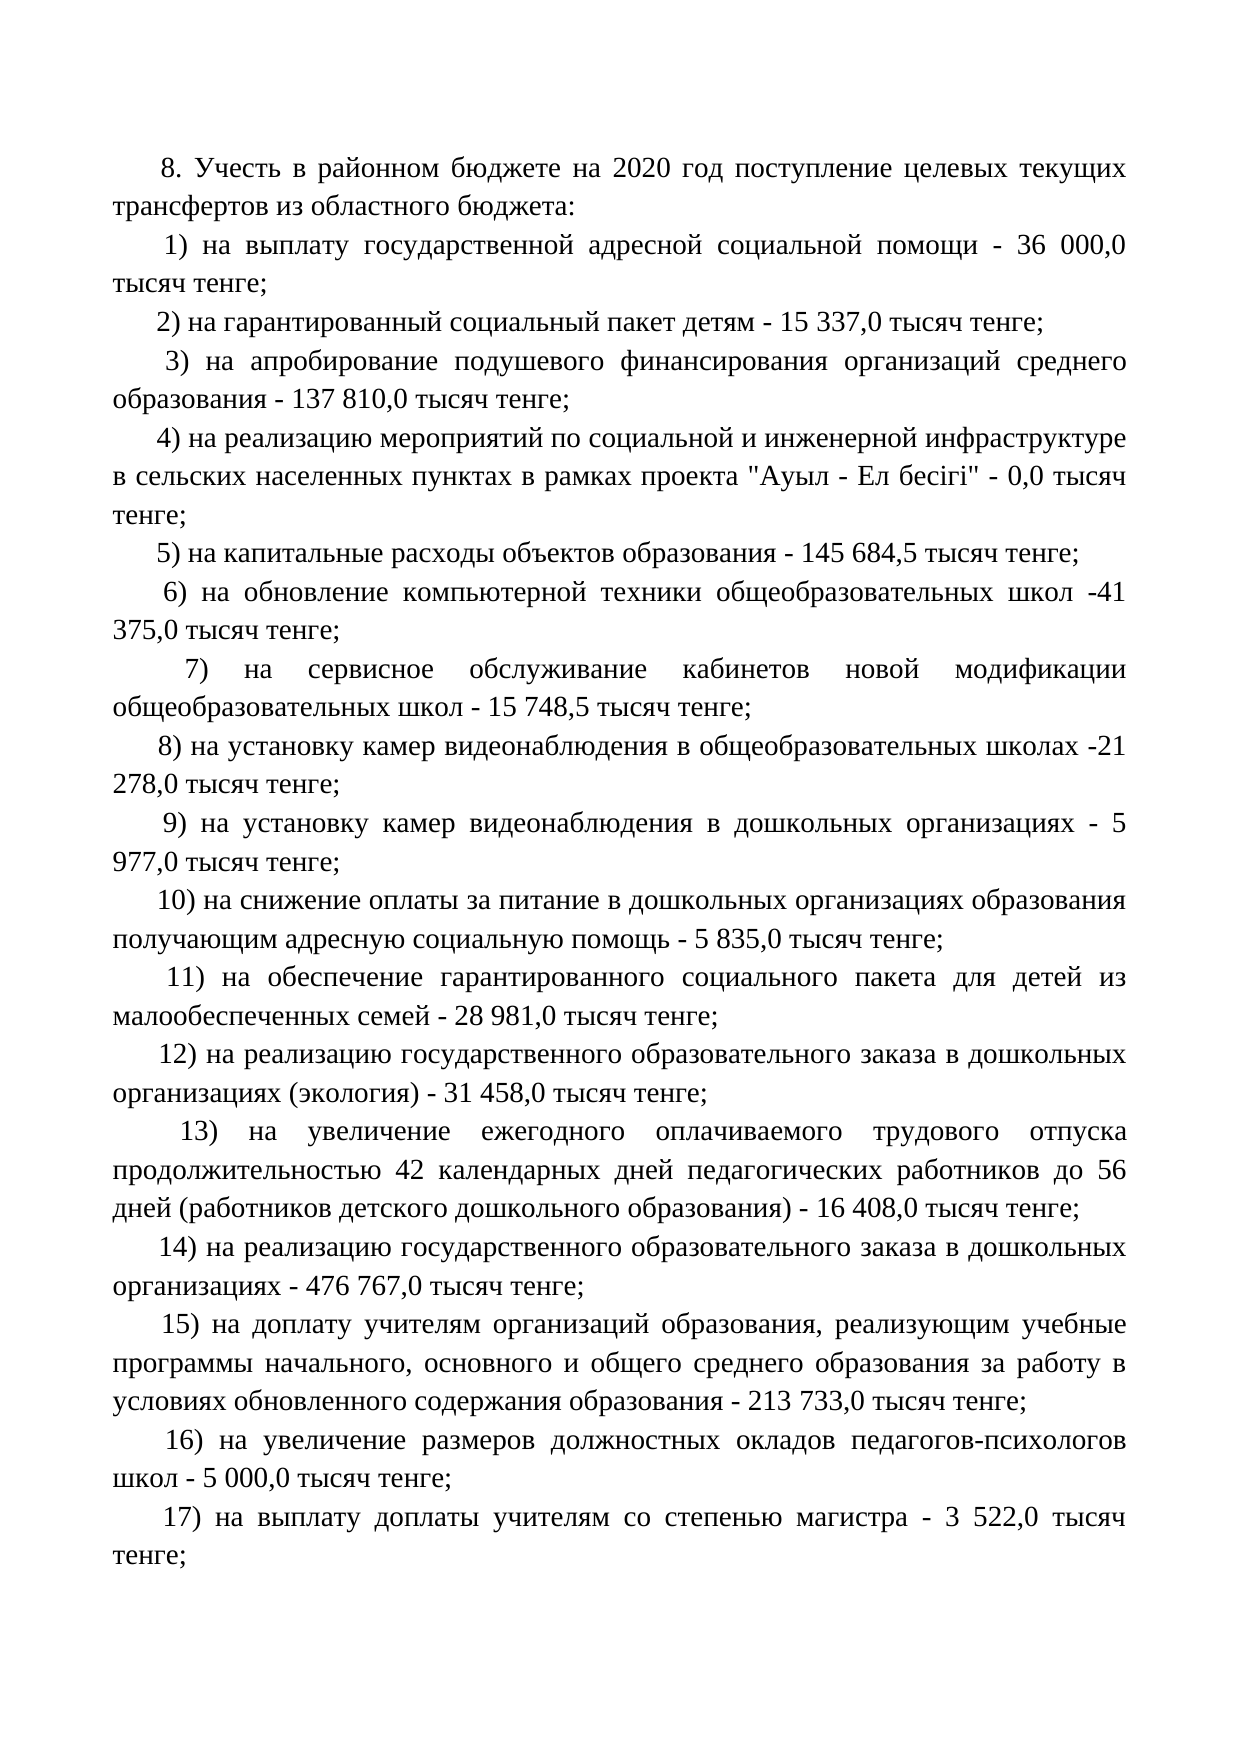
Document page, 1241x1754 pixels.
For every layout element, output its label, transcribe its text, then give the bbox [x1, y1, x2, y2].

text 11) на обеспечение гарантированного социального пакета для детей из малообеспеченных семей - 28 981,0 тысяч тенге; [112, 959, 1128, 1031]
text 8) на установку камер видеонаблюдения в общеобразовательных школах -21 278,0 тысяч тенге; [112, 728, 1128, 800]
text 4) на реализацию мероприятий по социальной и инженерной инфраструктуре в сельских населенных пунктах в рамках проекта "Ауыл - Ел бесігі" - 0,0 тысяч тенге; [112, 420, 1128, 530]
text 6) на обновление компьютерной техники общеобразовательных школ -41 375,0 тысяч тенге; [112, 574, 1128, 646]
text 5) на капитальные расходы объектов образования - 145 684,5 тысяч тенге; [112, 535, 1128, 569]
text 10) на снижение оплаты за питание в дошкольных организациях образования получающим адресную социальную помощь - 5 835,0 тысяч тенге; [112, 882, 1128, 954]
text 12) на реализацию государственного образовательного заказа в дошкольных организациях (экология) - 31 458,0 тысяч тенге; [112, 1036, 1128, 1108]
text 2) на гарантированный социальный пакет детям - 15 337,0 тысяч тенге; [112, 304, 1128, 338]
text 3) на апробирование подушевого финансирования организаций среднего образования - 137 810,0 тысяч тенге; [112, 343, 1128, 415]
text 9) на установку камер видеонаблюдения в дошкольных организациях - 5 977,0 тысяч тенге; [112, 805, 1128, 877]
text 8. Учесть в районном бюджете на 2020 год поступление целевых текущих трансфертов из областного бюджета: [112, 150, 1128, 222]
text 16) на увеличение размеров должностных окладов педагогов-психологов школ - 5 000,0 тысяч тенге; [112, 1422, 1128, 1494]
text 14) на реализацию государственного образовательного заказа в дошкольных организациях - 476 767,0 тысяч тенге; [112, 1229, 1128, 1301]
text 17) на выплату доплаты учителям со степенью магистра - 3 522,0 тысяч тенге; [112, 1499, 1128, 1571]
text 15) на доплату учителям организаций образования, реализующим учебные программы начального, основного и общего среднего образования за работу в условиях обновленного содержания образования - 213 733,0 тысяч тенге; [112, 1306, 1128, 1417]
text 13) на увеличение ежегодного оплачиваемого трудового отпуска продолжительностью 42 календарных дней педагогических работников до 56 дней (работников детского дошкольного образования) - 16 408,0 тысяч тенге; [112, 1113, 1128, 1224]
text 1) на выплату государственной адресной социальной помощи - 36 000,0 тысяч тенге; [112, 227, 1128, 299]
text 7) на сервисное обслуживание кабинетов новой модификации общеобразовательных школ - 15 748,5 тысяч тенге; [112, 651, 1128, 723]
